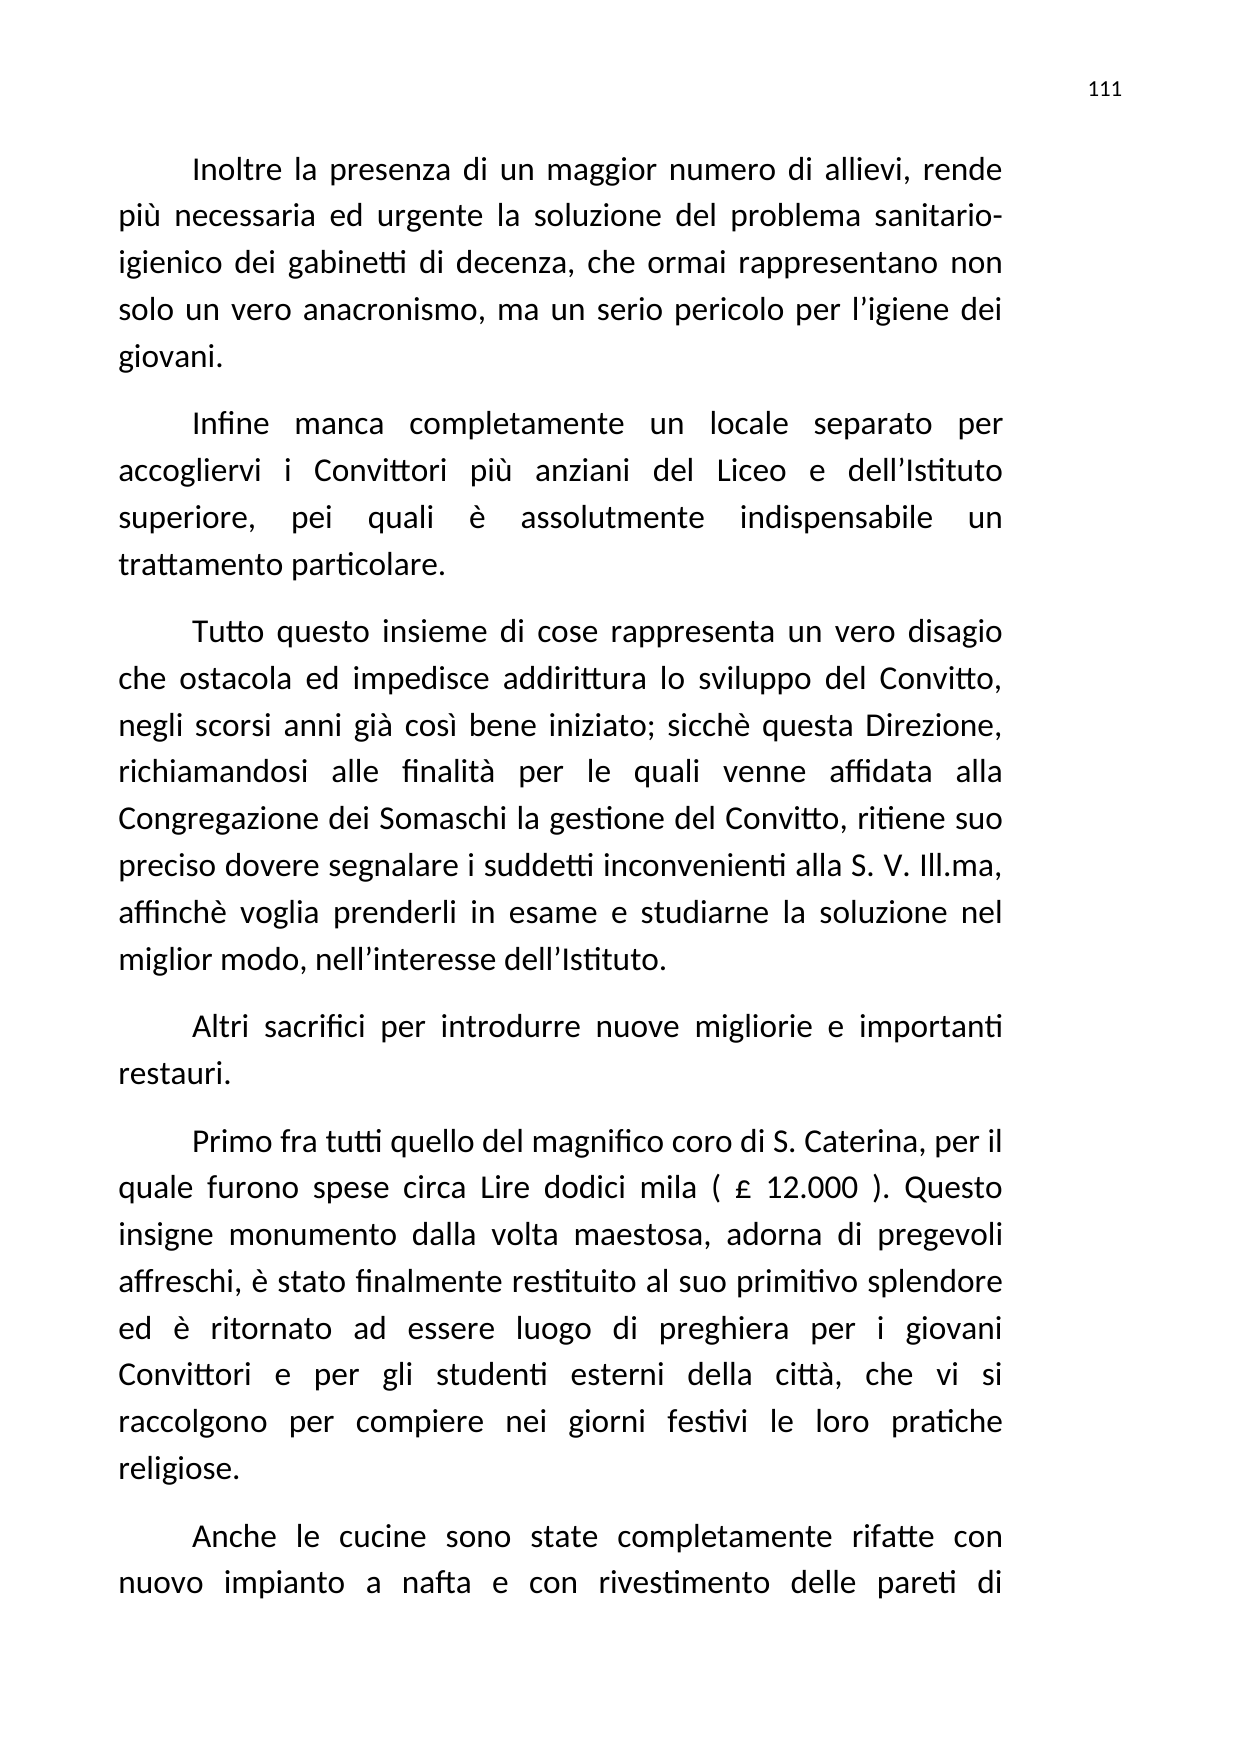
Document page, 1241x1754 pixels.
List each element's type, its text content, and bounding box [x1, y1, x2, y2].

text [118, 1514, 1004, 1602]
text Inoltre la presenza di un maggior numero di allievi, rende più necessaria ed urgente la soluzione del problema sanitario-igienico dei gabinetti di decenza, che ormai rappresentano non solo un vero anacronismo, ma un serio pericolo per l’igiene dei giovani. [118, 148, 1004, 375]
text Tutto questo insieme di cose rappresenta un vero disagio che ostacola ed impedisce addirittura lo sviluppo del Convitto, negli scorsi anni già così bene iniziato; sicchè questa Direzione, richiamandosi alle finalità per le quali venne affidata alla Congregazione dei Somaschi la gestione del Convitto, ritiene suo preciso dovere segnalare i suddetti inconvenienti alla S. V. Ill.ma, affinchè voglia prenderli in esame e studiarne la soluzione nel miglior modo, nell’interesse dell’Istituto. [118, 610, 1004, 978]
text Altri sacrifici per introdurre nuove migliorie e importanti restauri. [118, 1005, 1004, 1093]
text Infine manca completamente un locale separato per accogliervi i Convittori più anziani del Liceo e dell’Istituto superiore, pei quali è assolutmente indispensabile un trattamento particolare. [118, 402, 1004, 583]
text Primo fra tutti quello del magnifico coro di S. Caterina, per il quale furono spese circa Lire dodici mila ( £ 12.000 ). Questo insigne monumento dalla volta maestosa, adorna di pregevoli affreschi, è stato finalmente restituito al suo primitivo splendore ed è ritornato ad essere luogo di preghiera per i giovani Convittori e per gli studenti esterni della città, che vi si raccolgono per compiere nei giorni festivi le loro pratiche religiose. [118, 1119, 1004, 1488]
